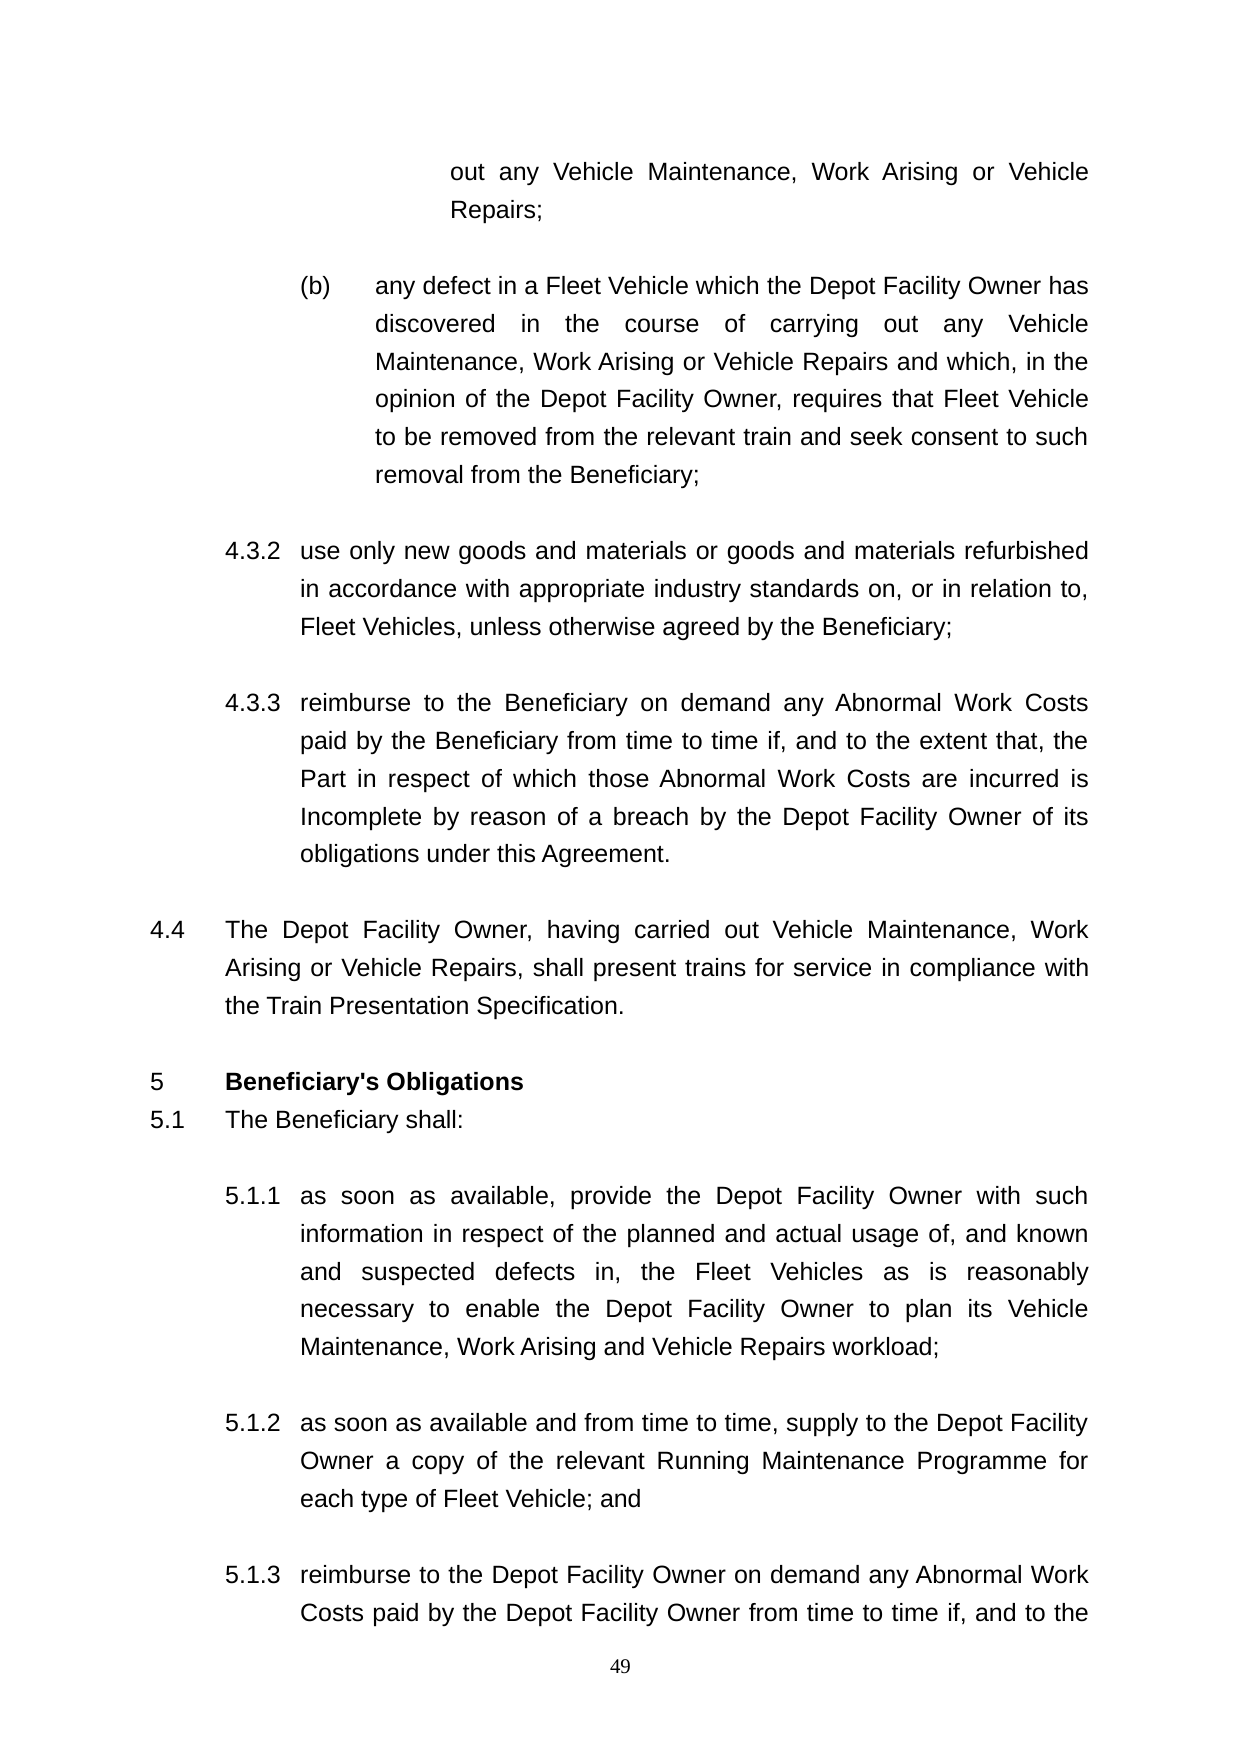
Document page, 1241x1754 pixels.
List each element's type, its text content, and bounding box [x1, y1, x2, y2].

text 5.1.2 as soon as available and from time to time, supply to the Depot Facility Owner a copy of the relevant Running Maintenance Programme for each type of Fleet Vehicle; and [225, 1401, 1090, 1515]
text 5.1.1 as soon as available, provide the Depot Facility Owner with such information in respect of the planned and actual usage of, and known and suspected defects in, the Fleet Vehicles as is reasonably necessary to enable the Depot Facility Owner to plan its Vehicle Maintenance, Work Arising and Vehicle Repairs workload; [225, 1174, 1090, 1363]
text 4.4 The Depot Facility Owner, having carried out Vehicle Maintenance, Work Arising or Vehicle Repairs, shall present trains for service in compliance with the Train Presentation Specification. [150, 908, 1090, 1022]
text 5 Beneficiary's Obligations [150, 1060, 1090, 1098]
text 4.3.2 use only new goods and materials or goods and materials refurbished in accordance with appropriate industry standards on, or in relation to, Fleet Vehicles, unless otherwise agreed by the Beneficiary; [225, 529, 1090, 643]
text 4.3.3 reimburse to the Beneficiary on demand any Abnormal Work Costs paid by the Beneficiary from time to time if, and to the extent that, the Part in respect of which those Abnormal Work Costs are incurred is Incomplete by reason of a breach by the Depot Facility Owner of its obligations under this Agreement. [225, 681, 1090, 870]
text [375, 150, 1090, 226]
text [225, 1553, 1090, 1629]
text (b) any defect in a Fleet Vehicle which the Depot Facility Owner has discovered in the course of carrying out any Vehicle Maintenance, Work Arising or Vehicle Repairs and which, in the opinion of the Depot Facility Owner, requires that Fleet Vehicle to be removed from the relevant train and seek consent to such removal from the Beneficiary; [300, 264, 1090, 491]
text 5.1 The Beneficiary shall: [150, 1098, 1090, 1136]
